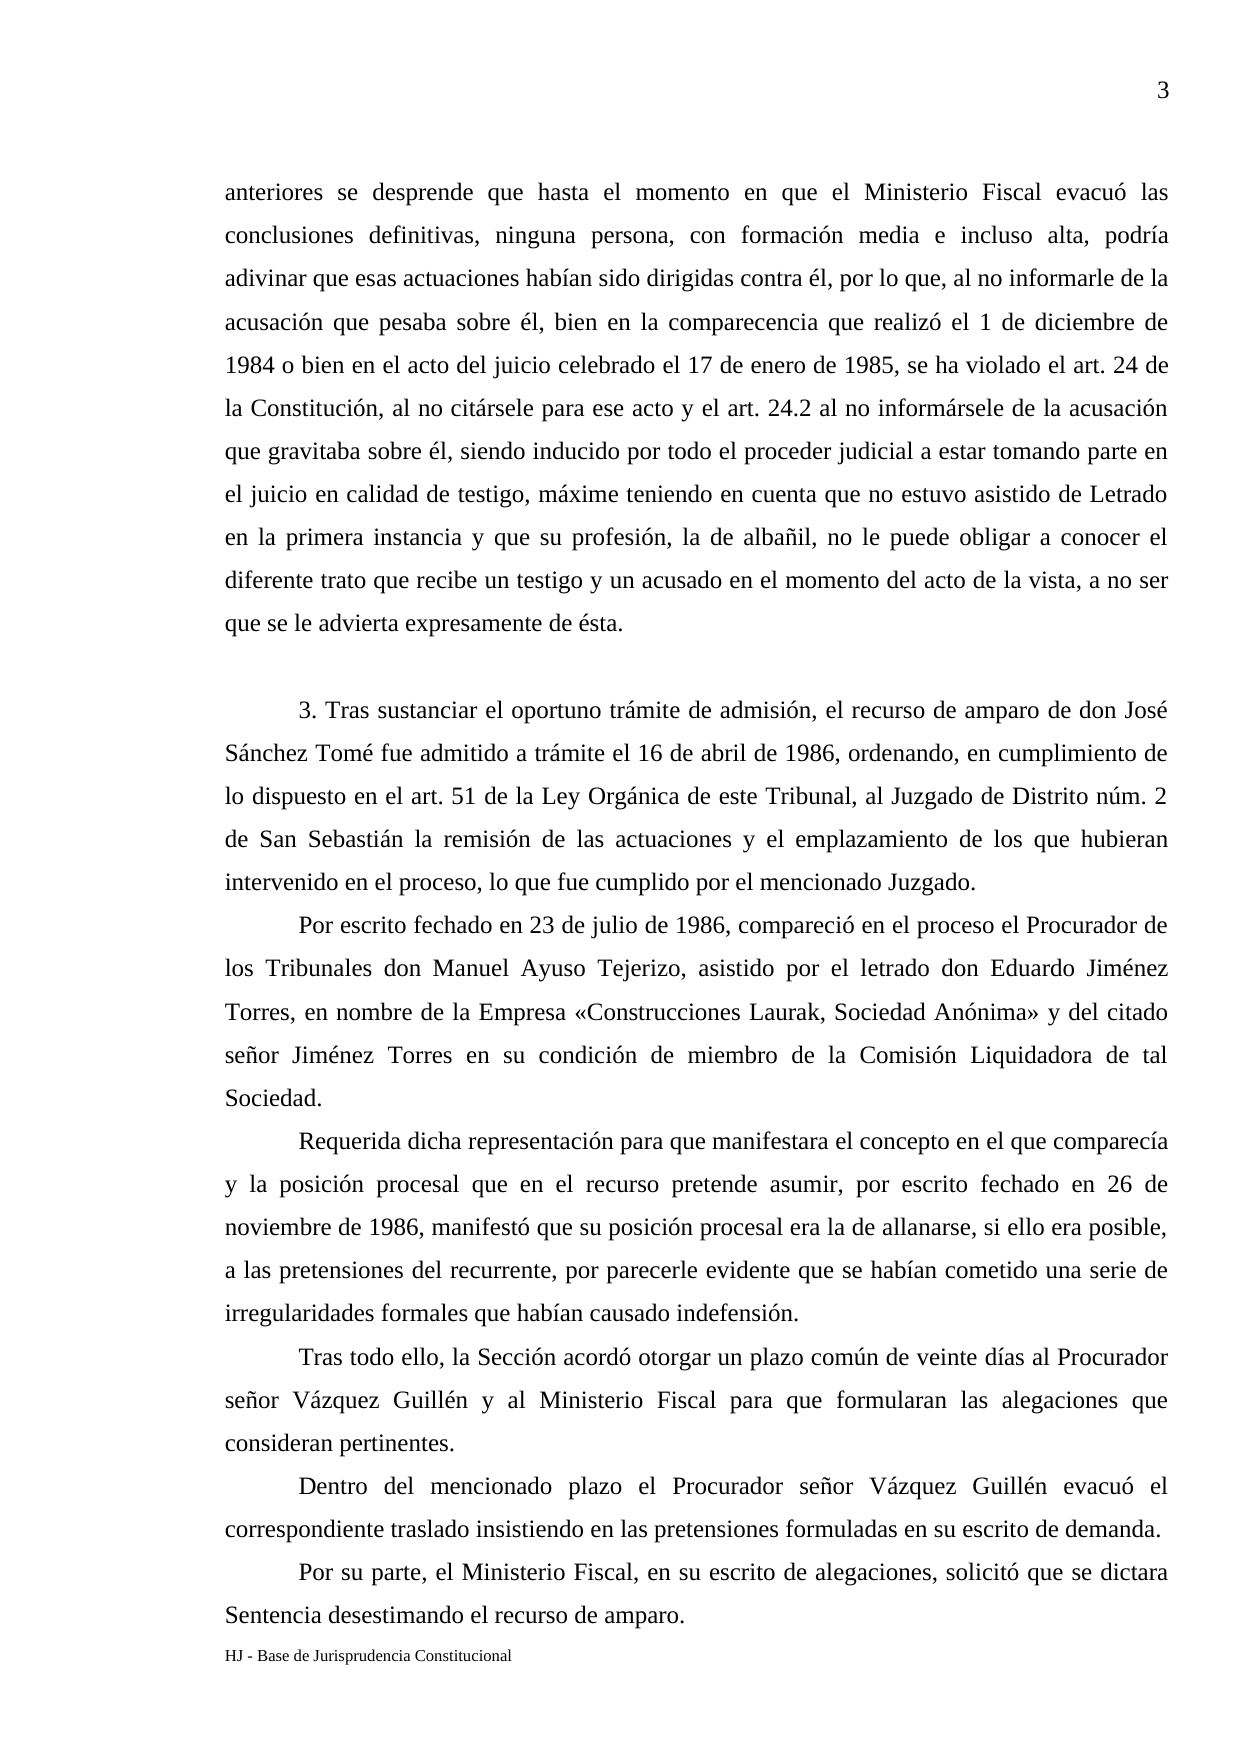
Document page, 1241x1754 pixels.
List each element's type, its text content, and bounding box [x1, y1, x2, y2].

text Dentro del mencionado plazo el Procurador señor Vázquez Guillén evacuó el correspondiente traslado insistiendo en las pretensiones formuladas en su escrito de demanda. [224, 1471, 1169, 1543]
text Por su parte, el Ministerio Fiscal, en su escrito de alegaciones, solicitó que se dictara Sentencia desestimando el recurso de amparo. [224, 1557, 1169, 1629]
text Tras todo ello, la Sección acordó otorgar un plazo común de veinte días al Procurador señor Vázquez Guillén y al Ministerio Fiscal para que formularan las alegaciones que consideran pertinentes. [224, 1342, 1169, 1457]
text 3. Tras sustanciar el oportuno trámite de admisión, el recurso de amparo de don José Sánchez Tomé fue admitido a trámite el 16 de abril de 1986, ordenando, en cumplimiento de lo dispuesto en el art. 51 de la Ley Orgánica de este Tribunal, al Juzgado de Distrito núm. 2 de San Sebastián la remisión de las actuaciones y el emplazamiento de los que hubieran intervenido en el proceso, lo que fue cumplido por el mencionado Juzgado. [224, 695, 1169, 896]
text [224, 177, 1169, 637]
text Por escrito fechado en 23 de julio de 1986, compareció en el proceso el Procurador de los Tribunales don Manuel Ayuso Tejerizo, asistido por el letrado don Eduardo Jiménez Torres, en nombre de la Empresa «Construcciones Laurak, Sociedad Anónima» y del citado señor Jiménez Torres en su condición de miembro de la Comisión Liquidadora de tal Sociedad. [224, 910, 1169, 1112]
text Requerida dicha representación para que manifestara el concepto en el que comparecía y la posición procesal que en el recurso pretende asumir, por escrito fechado en 26 de noviembre de 1986, manifestó que su posición procesal era la de allanarse, si ello era posible, a las pretensiones del recurrente, por parecerle evidente que se habían cometido una serie de irregularidades formales que habían causado indefensión. [224, 1126, 1169, 1327]
